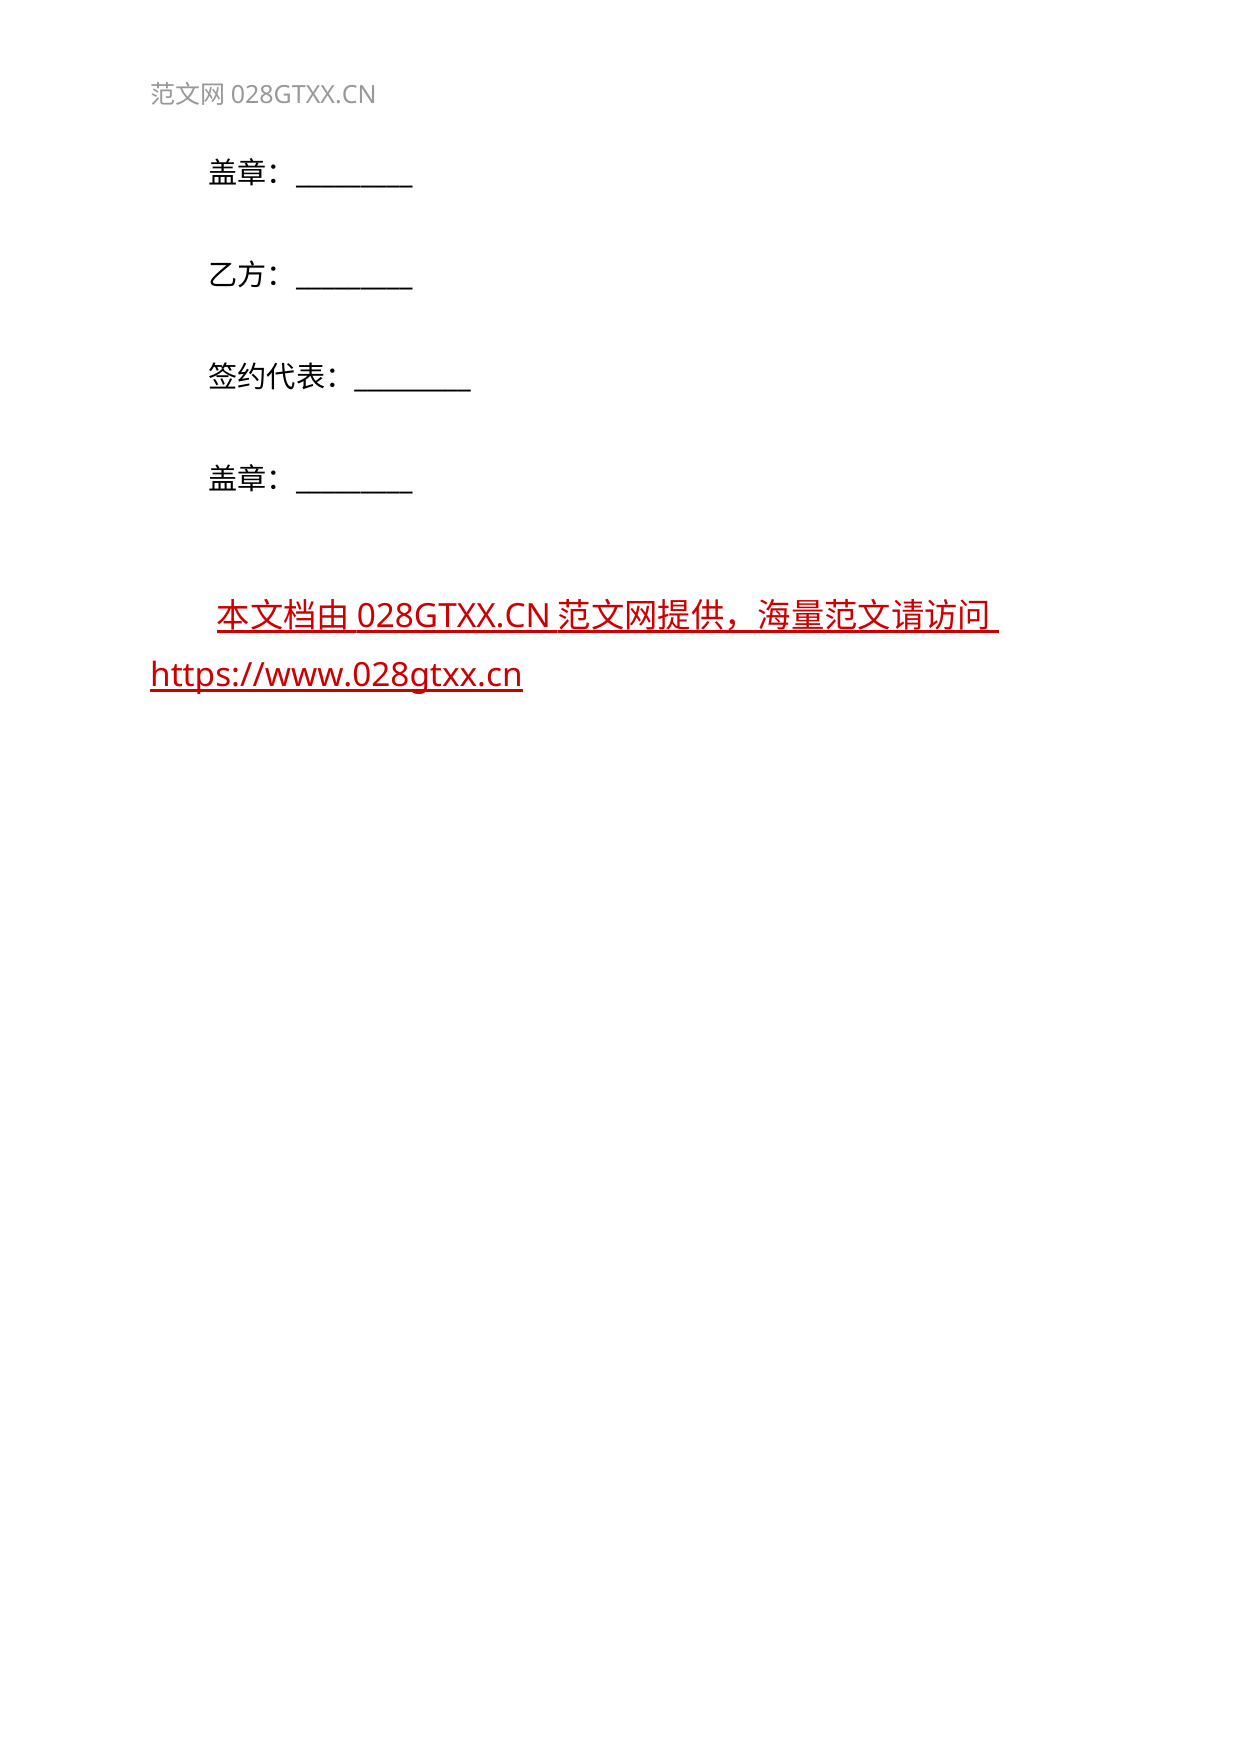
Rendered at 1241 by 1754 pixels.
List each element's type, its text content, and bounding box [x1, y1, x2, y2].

text 本文档由028GTXX.CN范文网提供，海量范文请访问 https://www.028gtxx.cn [150, 589, 1090, 697]
text 盖章：_________ [150, 150, 1090, 192]
text 签约代表：_________ [150, 354, 1090, 396]
text 盖章：_________ [150, 456, 1090, 498]
text 乙方：_________ [150, 252, 1090, 294]
